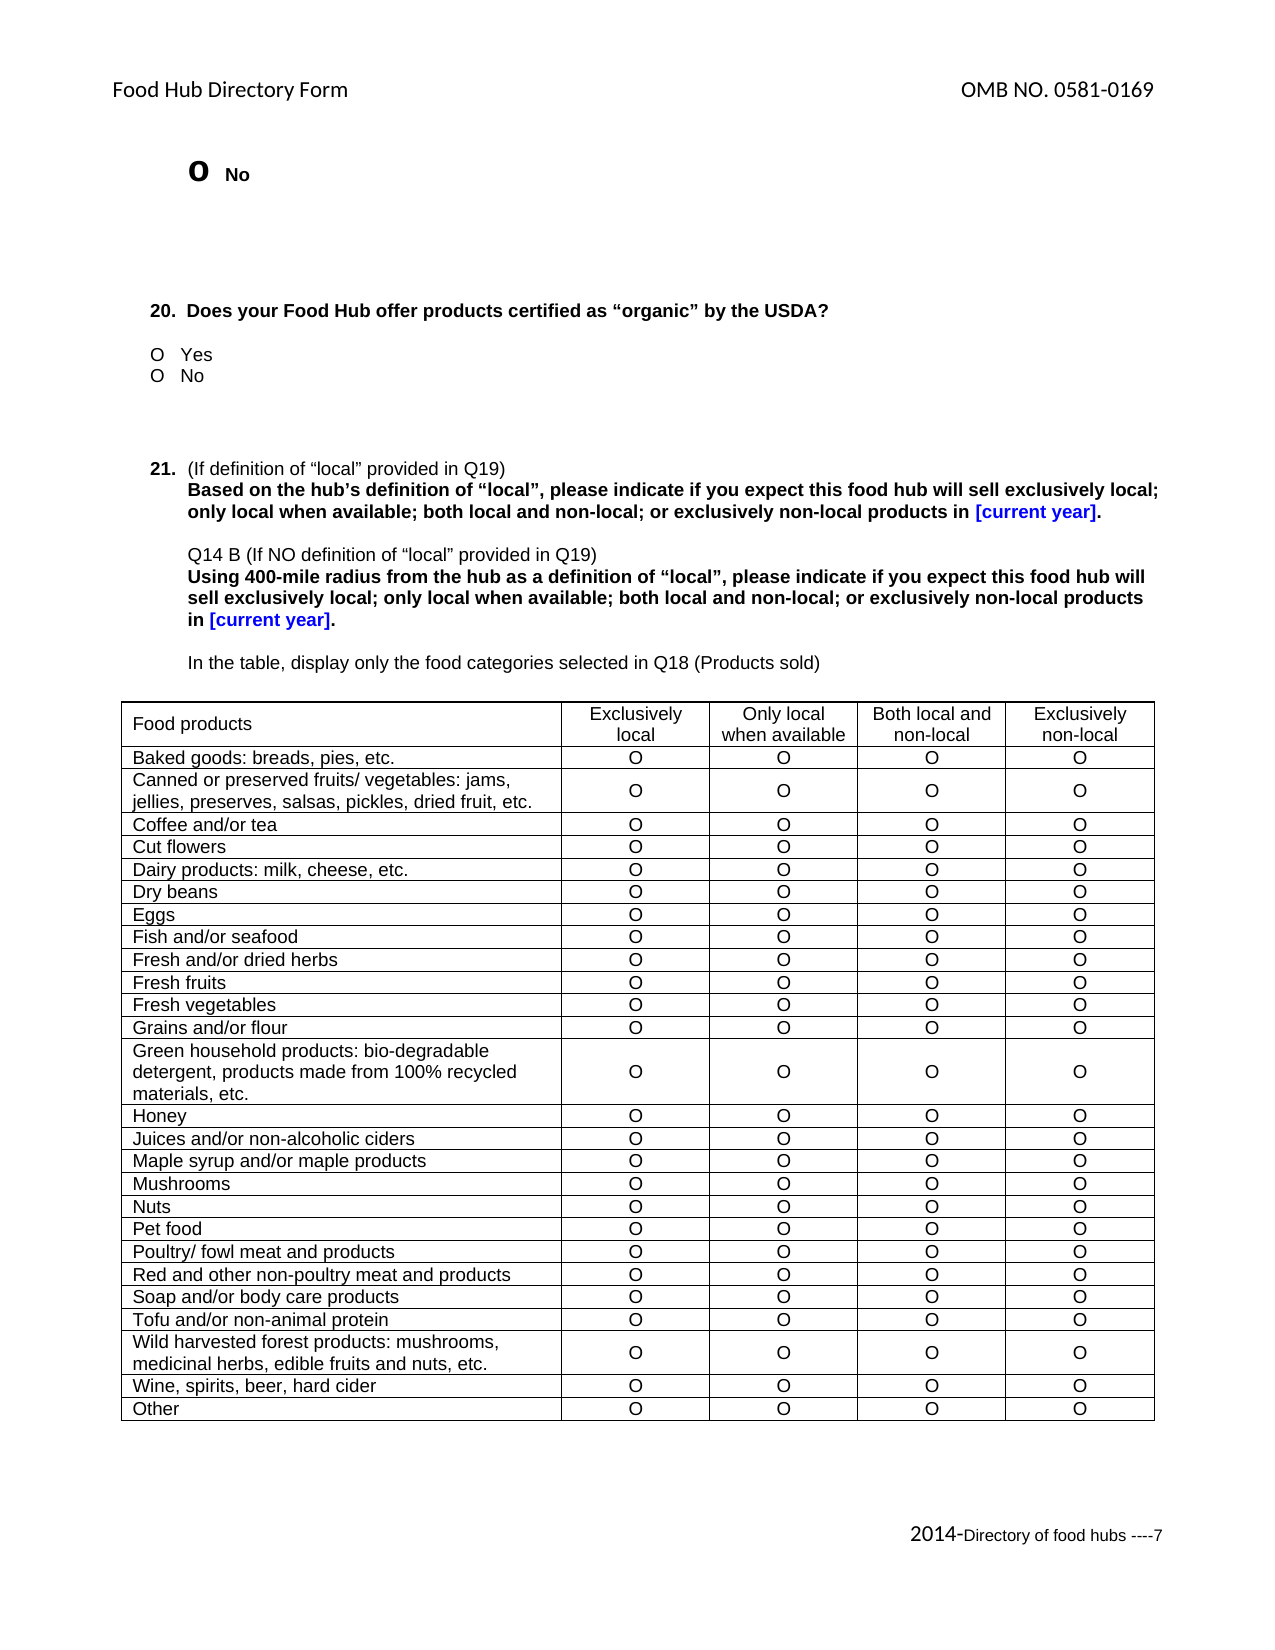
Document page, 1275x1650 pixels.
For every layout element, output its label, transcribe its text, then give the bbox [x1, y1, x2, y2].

table_cell O [710, 836, 857, 857]
table_cell O [1006, 836, 1154, 857]
table_cell O [1006, 1173, 1154, 1194]
table_cell O [1006, 1263, 1154, 1285]
table_cell Mushrooms [122, 1173, 561, 1194]
table_cell O [1006, 994, 1154, 1016]
table_cell Cut flowers [122, 836, 561, 857]
table_cell O [562, 1105, 709, 1127]
table_cell O [1006, 1331, 1154, 1374]
table_cell O [562, 904, 709, 925]
table_cell Fresh fruits [122, 972, 561, 993]
table_cell O [858, 994, 1005, 1016]
table_cell O [562, 1241, 709, 1262]
table_header Both local and non-local [858, 703, 1005, 746]
table_cell O [710, 949, 857, 971]
table_cell O [562, 1286, 709, 1307]
table_cell O [858, 972, 1005, 993]
table_cell O [858, 1173, 1005, 1194]
table_cell O [562, 747, 709, 768]
table_header Exclusively local [562, 703, 709, 746]
table_cell O [858, 1375, 1005, 1397]
table_cell O [710, 904, 857, 925]
table_cell O [710, 769, 857, 812]
table_cell O [562, 1196, 709, 1217]
table_cell O [1006, 1105, 1154, 1127]
table_header Food products [122, 703, 561, 746]
table_cell Coffee and/or tea [122, 813, 561, 835]
table_cell O [858, 836, 1005, 857]
table_cell O [858, 1128, 1005, 1149]
table_cell O [710, 1105, 857, 1127]
table_cell Canned or preserved fruits/ vegetables: jams, jellies, preserves, salsas, pickles, dried fruit, etc. [122, 769, 561, 812]
list No [187, 150, 1162, 192]
table_cell O [562, 1309, 709, 1330]
table_cell O [858, 1218, 1005, 1240]
table_cell O [858, 1309, 1005, 1330]
table_cell O [710, 747, 857, 768]
table_cell O [710, 1286, 857, 1307]
table_cell Red and other non-poultry meat and products [122, 1263, 561, 1285]
table_cell O [710, 1196, 857, 1217]
table_cell O [710, 1309, 857, 1330]
table_cell Maple syrup and/or maple products [122, 1150, 561, 1172]
table_cell Wine, spirits, beer, hard cider [122, 1375, 561, 1397]
table_cell O [858, 859, 1005, 880]
table_cell O [710, 1150, 857, 1172]
table_cell Baked goods: breads, pies, etc. [122, 747, 561, 768]
table_cell O [1006, 1375, 1154, 1397]
table_cell O [710, 1398, 857, 1419]
table_cell O [858, 1241, 1005, 1262]
table_cell O [1006, 769, 1154, 812]
table_cell O [562, 949, 709, 971]
table_cell O [562, 1128, 709, 1149]
table_cell O [710, 859, 857, 880]
table_cell Fish and/or seafood [122, 926, 561, 948]
table_cell O [710, 926, 857, 948]
table_cell O [858, 1196, 1005, 1217]
table_cell Soap and/or body care products [122, 1286, 561, 1307]
table_cell O [562, 972, 709, 993]
list 20. Does your Food Hub offer products certified as “organic” by the USDA? O Yes O No [150, 257, 1162, 458]
table_cell O [1006, 1309, 1154, 1330]
table_cell O [1006, 1039, 1154, 1104]
table_cell O [710, 1375, 857, 1397]
table_cell O [1006, 949, 1154, 971]
table_cell O [1006, 859, 1154, 880]
table_cell O [1006, 1218, 1154, 1240]
table_cell Honey [122, 1105, 561, 1127]
table_cell O [1006, 1241, 1154, 1262]
table_cell O [562, 813, 709, 835]
table_cell O [858, 949, 1005, 971]
table_cell O [562, 1150, 709, 1172]
table_cell O [1006, 1017, 1154, 1038]
table_cell O [710, 1017, 857, 1038]
table_cell O [1006, 904, 1154, 925]
table_cell O [858, 1150, 1005, 1172]
table_cell O [562, 1398, 709, 1419]
table_cell Juices and/or non-alcoholic ciders [122, 1128, 561, 1149]
table_cell O [1006, 1150, 1154, 1172]
table_cell Grains and/or flour [122, 1017, 561, 1038]
table_cell O [1006, 813, 1154, 835]
table_cell O [710, 813, 857, 835]
table_cell O [1006, 1196, 1154, 1217]
table_cell O [710, 881, 857, 903]
table_cell O [562, 769, 709, 812]
table_cell O [1006, 926, 1154, 948]
table_cell O [710, 994, 857, 1016]
table_cell Dry beans [122, 881, 561, 903]
table_cell O [710, 1263, 857, 1285]
table_cell O [858, 769, 1005, 812]
table_cell Nuts [122, 1196, 561, 1217]
table_cell Other [122, 1398, 561, 1419]
table_cell O [562, 881, 709, 903]
table_cell O [710, 1241, 857, 1262]
table_cell O [1006, 1398, 1154, 1419]
table_cell O [858, 1398, 1005, 1419]
table_cell O [562, 859, 709, 880]
table_cell O [1006, 747, 1154, 768]
table_cell O [1006, 1128, 1154, 1149]
table_cell O [1006, 1286, 1154, 1307]
table_cell Eggs [122, 904, 561, 925]
table_cell O [858, 926, 1005, 948]
table_cell O [858, 1286, 1005, 1307]
table_header Only local when available [710, 703, 857, 746]
table_cell O [858, 1039, 1005, 1104]
table_cell O [562, 994, 709, 1016]
table_cell O [710, 1218, 857, 1240]
table_cell O [710, 1039, 857, 1104]
table_cell O [858, 904, 1005, 925]
table_cell O [562, 1331, 709, 1374]
table_cell O [1006, 881, 1154, 903]
table_cell O [858, 1105, 1005, 1127]
table_cell O [562, 1218, 709, 1240]
table_cell O [858, 881, 1005, 903]
table_cell Fresh vegetables [122, 994, 561, 1016]
table_cell O [562, 1039, 709, 1104]
table_cell Tofu and/or non-animal protein [122, 1309, 561, 1330]
table_cell O [710, 1128, 857, 1149]
table_cell O [710, 972, 857, 993]
table_cell Wild harvested forest products: mushrooms, medicinal herbs, edible fruits and nuts, etc. [122, 1331, 561, 1374]
table_cell O [858, 747, 1005, 768]
table_cell O [1006, 972, 1154, 993]
table_cell Green household products: bio-degradable detergent, products made from 100% recycled materials, etc. [122, 1039, 561, 1104]
table_cell O [710, 1331, 857, 1374]
table_cell O [562, 1375, 709, 1397]
table_cell Poultry/ fowl meat and products [122, 1241, 561, 1262]
table_cell O [562, 1263, 709, 1285]
table_cell Fresh and/or dried herbs [122, 949, 561, 971]
table_cell O [562, 1017, 709, 1038]
table_cell O [858, 1331, 1005, 1374]
table_cell O [858, 1263, 1005, 1285]
table_cell O [710, 1173, 857, 1194]
table_cell O [562, 1173, 709, 1194]
table_cell O [858, 1017, 1005, 1038]
table_cell Pet food [122, 1218, 561, 1240]
table_header Exclusively non-local [1006, 703, 1154, 746]
table_cell O [562, 836, 709, 857]
list (If definition of “local” provided in Q19) Based on the hub’s definition of “local”, please indicate if you expect this food hub will sell exclusively local; only local when available; both local and non-local; or exclusively non-local products in [current year]. Q14 B (If NO definition of “local” provided in Q19) Using 400-mile radius from the hub as a definition of “local”, please indicate if you expect this food hub will sell exclusively local; only local when available; both local and non-local; or exclusively non-local products in [current year]. In the table, display only the food categories selected in Q18 (Products sold) [150, 458, 1162, 701]
table_cell O [858, 813, 1005, 835]
table_cell Dairy products: milk, cheese, etc. [122, 859, 561, 880]
table_cell O [562, 926, 709, 948]
